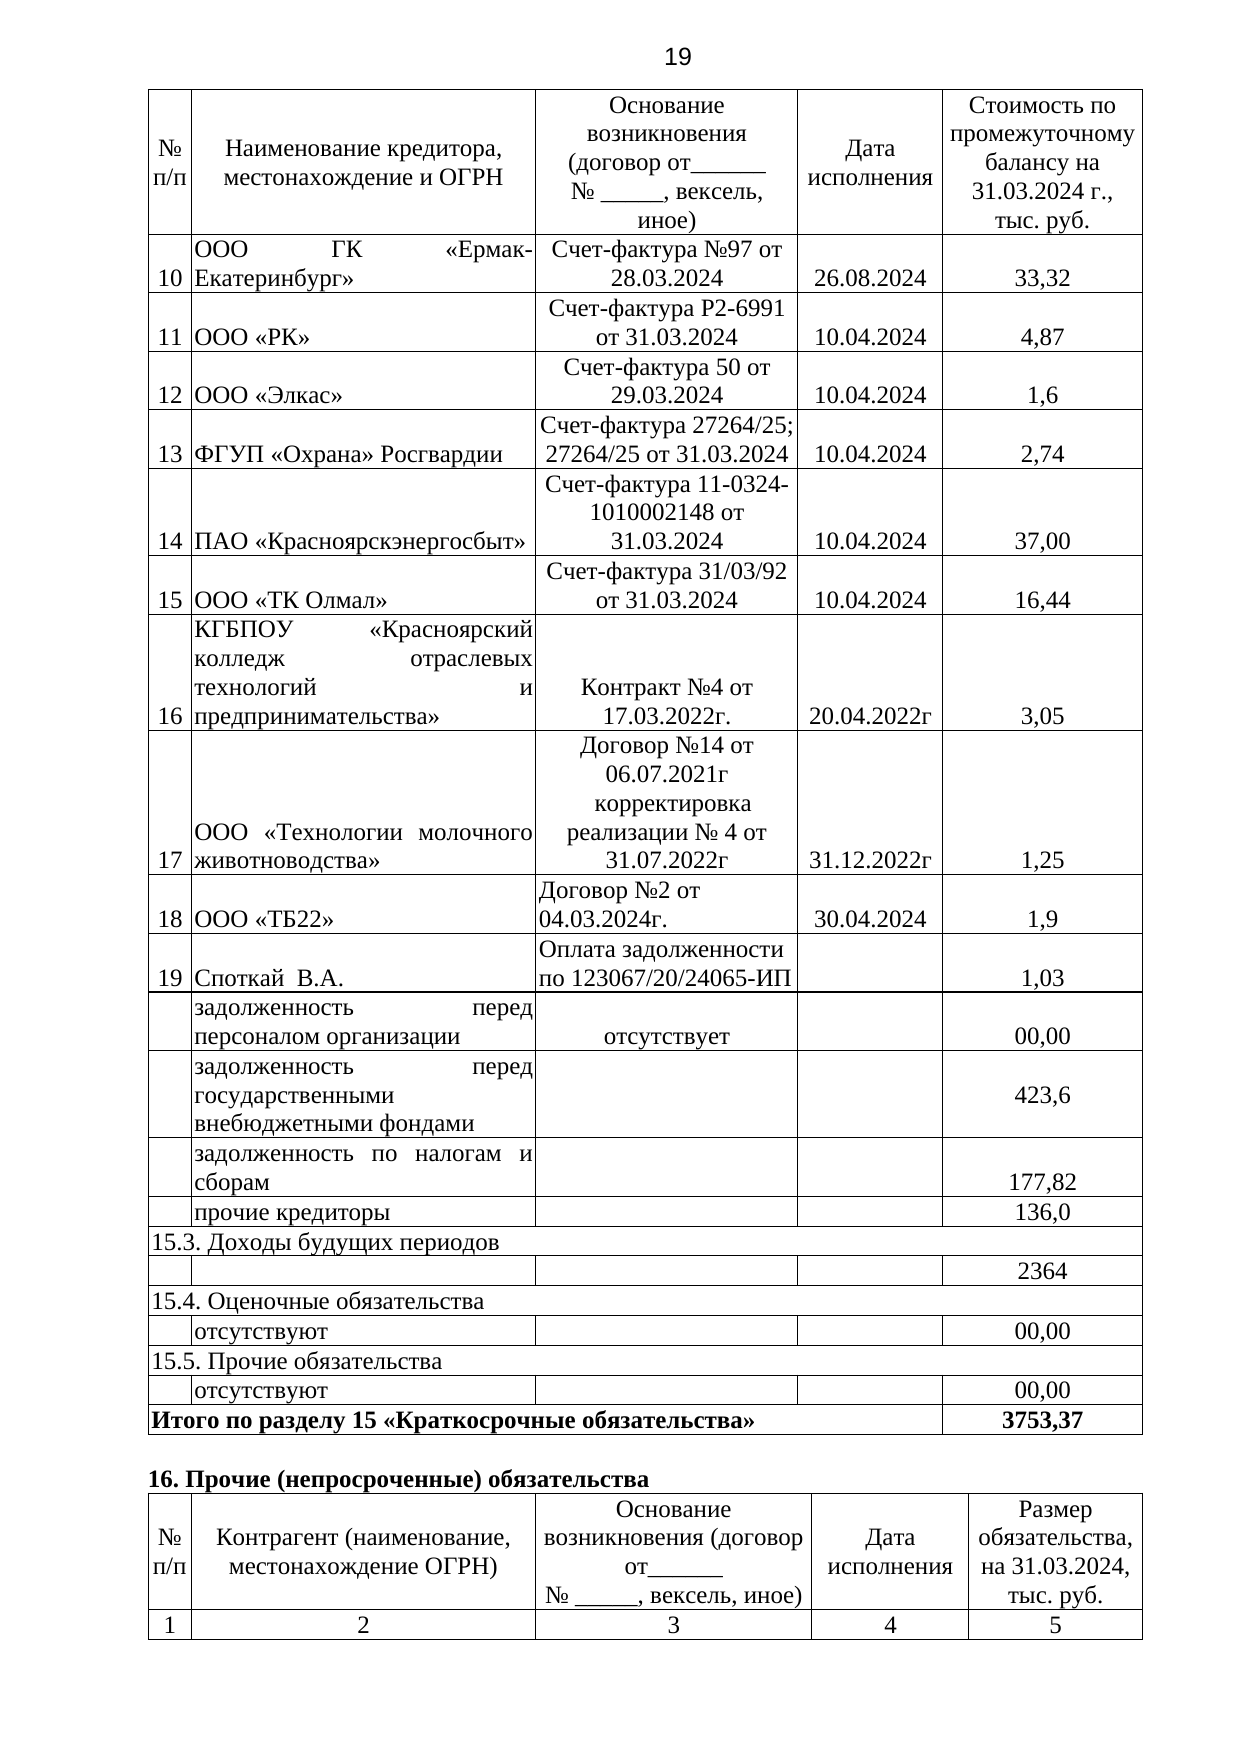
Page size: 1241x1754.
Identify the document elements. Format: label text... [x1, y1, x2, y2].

table_cell ООО «ТК Олмал» [192, 556, 535, 613]
table_cell [798, 1376, 942, 1404]
table_cell 18 [149, 875, 191, 933]
table_cell [798, 934, 942, 991]
table_cell 14 [149, 469, 191, 555]
table_cell [536, 1051, 797, 1137]
table_header № п/п [149, 1494, 191, 1609]
table_cell [798, 1256, 942, 1285]
table_cell 2364 [943, 1256, 1142, 1285]
table_cell 15.4. Оценочные обязательства [149, 1286, 1142, 1315]
table_cell 2,74 [943, 410, 1142, 468]
table_header Стоимость по промежуточному балансу на 31.03.2024 г., тыс. руб. [943, 90, 1142, 233]
table_cell Счет-фактура Р2-6991 от 31.03.2024 [536, 293, 797, 351]
table_cell отсутствует [536, 993, 797, 1050]
table_cell 19 [149, 934, 191, 991]
table_cell 17 [149, 731, 191, 874]
table_cell ООО «Технологии молочного животноводства» [192, 731, 535, 874]
table_cell задолженность перед персоналом организации [192, 993, 535, 1050]
table_cell 3 [536, 1610, 811, 1638]
table_cell [536, 1316, 797, 1345]
table_cell 11 [149, 293, 191, 351]
table_header Дата исполнения [812, 1494, 968, 1609]
table_cell Контракт №4 от 17.03.2022г. [536, 615, 797, 729]
table_header Размер обязательства, на 31.03.2024, тыс. руб. [969, 1494, 1142, 1609]
table_cell Споткай В.А. [192, 934, 535, 991]
table_cell 15.5. Прочие обязательства [149, 1346, 1142, 1374]
table_cell 16 [149, 615, 191, 729]
table_cell 1,03 [943, 934, 1142, 991]
table_cell задолженность перед государственными внебюджетными фондами [192, 1051, 535, 1137]
table_cell 4 [812, 1610, 968, 1638]
table_cell 2 [192, 1610, 535, 1638]
table_cell 00,00 [943, 1376, 1142, 1404]
table_cell задолженность по налогам и сборам [192, 1138, 535, 1196]
table_cell 10.04.2024 [798, 469, 942, 555]
table_cell 5 [969, 1610, 1142, 1638]
table_cell [798, 1138, 942, 1196]
table_cell 177,82 [943, 1138, 1142, 1196]
table_cell ПАО «Красноярскэнергосбыт» [192, 469, 535, 555]
table_cell [536, 1376, 797, 1404]
table_cell 20.04.2022г [798, 615, 942, 729]
table_cell [192, 1256, 535, 1285]
table_cell 10 [149, 235, 191, 292]
table_cell 1,25 [943, 731, 1142, 874]
table_cell 33,32 [943, 235, 1142, 292]
table_cell Счет-фактура 27264/25; 27264/25 от 31.03.2024 [536, 410, 797, 468]
table_cell [149, 1138, 191, 1196]
table_cell 15.3. Доходы будущих периодов [149, 1227, 1142, 1255]
table_cell 00,00 [943, 993, 1142, 1050]
table_cell 4,87 [943, 293, 1142, 351]
table_cell 1,9 [943, 875, 1142, 933]
table_cell [149, 1051, 191, 1137]
table_cell ООО ГК «Ермак-Екатеринбург» [192, 235, 535, 292]
table_cell Итого по разделу 15 «Краткосрочные обязательства» [149, 1405, 942, 1434]
table_cell 1 [149, 1610, 191, 1638]
table_cell 15 [149, 556, 191, 613]
table_cell 31.12.2022г [798, 731, 942, 874]
table_header Наименование кредитора, местонахождение и ОГРН [192, 90, 535, 233]
table_cell 00,00 [943, 1316, 1142, 1345]
table_cell 12 [149, 352, 191, 409]
table_cell 136,0 [943, 1197, 1142, 1226]
table_cell 16,44 [943, 556, 1142, 613]
table_cell [149, 1197, 191, 1226]
table_cell Договор №14 от 06.07.2021г корректировка реализации № 4 от 31.07.2022г [536, 731, 797, 874]
table_header Контрагент (наименование, местонахождение ОГРН) [192, 1494, 535, 1609]
table_cell [798, 1197, 942, 1226]
table_cell [149, 1376, 191, 1404]
table_cell [536, 1138, 797, 1196]
table_cell отсутствуют [192, 1376, 535, 1404]
table_cell Счет-фактура 11-0324-1010002148 от 31.03.2024 [536, 469, 797, 555]
text 16. Прочие (непросроченные) обязательства [148, 1464, 1152, 1493]
table_cell [798, 1051, 942, 1137]
table_cell 3753,37 [943, 1405, 1142, 1434]
table_cell ООО «Элкас» [192, 352, 535, 409]
table_cell [536, 1197, 797, 1226]
table_cell [536, 1256, 797, 1285]
table_cell [149, 1316, 191, 1345]
table_cell ФГУП «Охрана» Росгвардии [192, 410, 535, 468]
table_cell Оплата задолженности по 123067/20/24065-ИП [536, 934, 797, 991]
table_cell 10.04.2024 [798, 352, 942, 409]
table_cell КГБПОУ «Красноярский колледж отраслевых технологий и предпринимательства» [192, 615, 535, 729]
table_header Основание возникновения (договор от______ № _____, вексель, иное) [536, 90, 797, 233]
table_cell 1,6 [943, 352, 1142, 409]
table_header № п/п [149, 90, 191, 233]
table_header Дата исполнения [798, 90, 942, 233]
table_cell [798, 993, 942, 1050]
table_cell Счет-фактура №97 от 28.03.2024 [536, 235, 797, 292]
table_cell ООО «РК» [192, 293, 535, 351]
table_cell 37,00 [943, 469, 1142, 555]
table_cell отсутствуют [192, 1316, 535, 1345]
table_cell Договор №2 от 04.03.2024г. [536, 875, 797, 933]
table_cell Счет-фактура 31/03/92 от 31.03.2024 [536, 556, 797, 613]
table_cell 3,05 [943, 615, 1142, 729]
table_cell Счет-фактура 50 от 29.03.2024 [536, 352, 797, 409]
table_cell 26.08.2024 [798, 235, 942, 292]
table_cell [149, 1256, 191, 1285]
table_header Основание возникновения (договор от______ № _____, вексель, иное) [536, 1494, 811, 1609]
table_cell ООО «ТБ22» [192, 875, 535, 933]
table_cell [149, 993, 191, 1050]
table_cell 13 [149, 410, 191, 468]
table_cell 30.04.2024 [798, 875, 942, 933]
table_cell [798, 1316, 942, 1345]
table_cell прочие кредиторы [192, 1197, 535, 1226]
table_cell 10.04.2024 [798, 410, 942, 468]
table_cell 10.04.2024 [798, 293, 942, 351]
table_cell 423,6 [943, 1051, 1142, 1137]
table_cell 10.04.2024 [798, 556, 942, 613]
